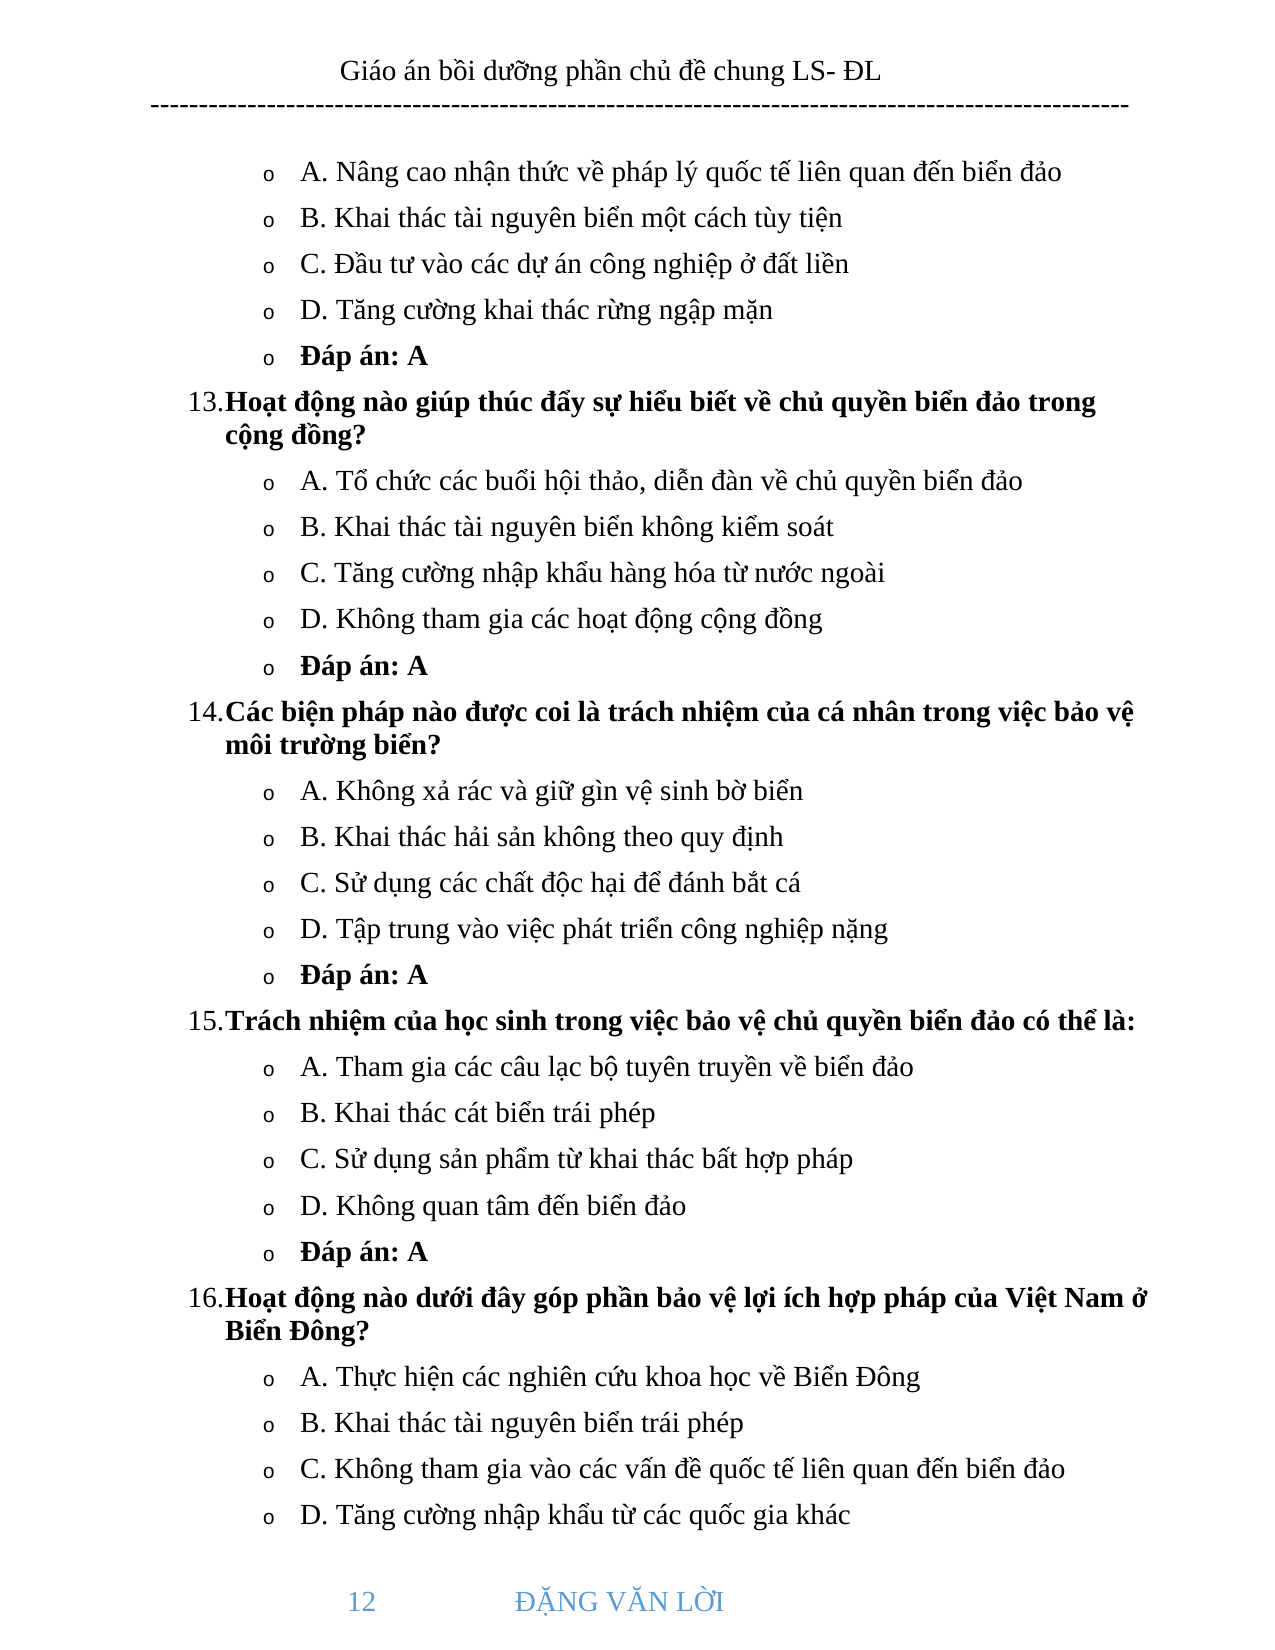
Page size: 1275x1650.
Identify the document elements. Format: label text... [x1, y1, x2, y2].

list C. Sử dụng sản phẩm từ khai thác bất hợp pháp [262, 1142, 1157, 1175]
list C. Sử dụng các chất độc hại để đánh bắt cá [262, 865, 1157, 899]
list B. Khai thác tài nguyên biển không kiểm soát [262, 509, 1157, 543]
list B. Khai thác tài nguyên biển trái phép [262, 1405, 1157, 1439]
list C. Không tham gia vào các vấn đề quốc tế liên quan đến biển đảo [262, 1451, 1157, 1485]
list Đáp án: A [262, 338, 1157, 371]
list A. Nâng cao nhận thức về pháp lý quốc tế liên quan đến biển đảo [262, 154, 1157, 187]
list Trách nhiệm của học sinh trong việc bảo vệ chủ quyền biển đảo có thể là: [187, 1003, 1157, 1037]
list Đáp án: A [262, 1234, 1157, 1267]
list D. Không tham gia các hoạt động cộng đồng [262, 602, 1157, 635]
list A. Tham gia các câu lạc bộ tuyên truyền về biển đảo [262, 1049, 1157, 1083]
list Hoạt động nào dưới đây góp phần bảo vệ lợi ích hợp pháp của Việt Nam ở Biển Đông? [187, 1280, 1157, 1347]
list Đáp án: A [262, 648, 1157, 681]
list A. Không xả rác và giữ gìn vệ sinh bờ biển [262, 773, 1157, 807]
list D. Tăng cường khai thác rừng ngập mặn [262, 292, 1157, 325]
list D. Tập trung vào việc phát triển công nghiệp nặng [262, 911, 1157, 945]
list A. Tổ chức các buổi hội thảo, diễn đàn về chủ quyền biển đảo [262, 463, 1157, 497]
list D. Tăng cường nhập khẩu từ các quốc gia khác [262, 1497, 1157, 1531]
list C. Tăng cường nhập khẩu hàng hóa từ nước ngoài [262, 556, 1157, 589]
list D. Không quan tâm đến biển đảo [262, 1188, 1157, 1221]
list A. Thực hiện các nghiên cứu khoa học về Biển Đông [262, 1359, 1157, 1393]
list Hoạt động nào giúp thúc đẩy sự hiểu biết về chủ quyền biển đảo trong cộng đồng? [187, 384, 1157, 451]
list B. Khai thác tài nguyên biển một cách tùy tiện [262, 200, 1157, 233]
list B. Khai thác cát biển trái phép [262, 1096, 1157, 1129]
list C. Đầu tư vào các dự án công nghiệp ở đất liền [262, 246, 1157, 279]
list B. Khai thác hải sản không theo quy định [262, 819, 1157, 853]
list Các biện pháp nào được coi là trách nhiệm của cá nhân trong việc bảo vệ môi trường biển? [187, 694, 1157, 761]
list Đáp án: A [262, 957, 1157, 991]
